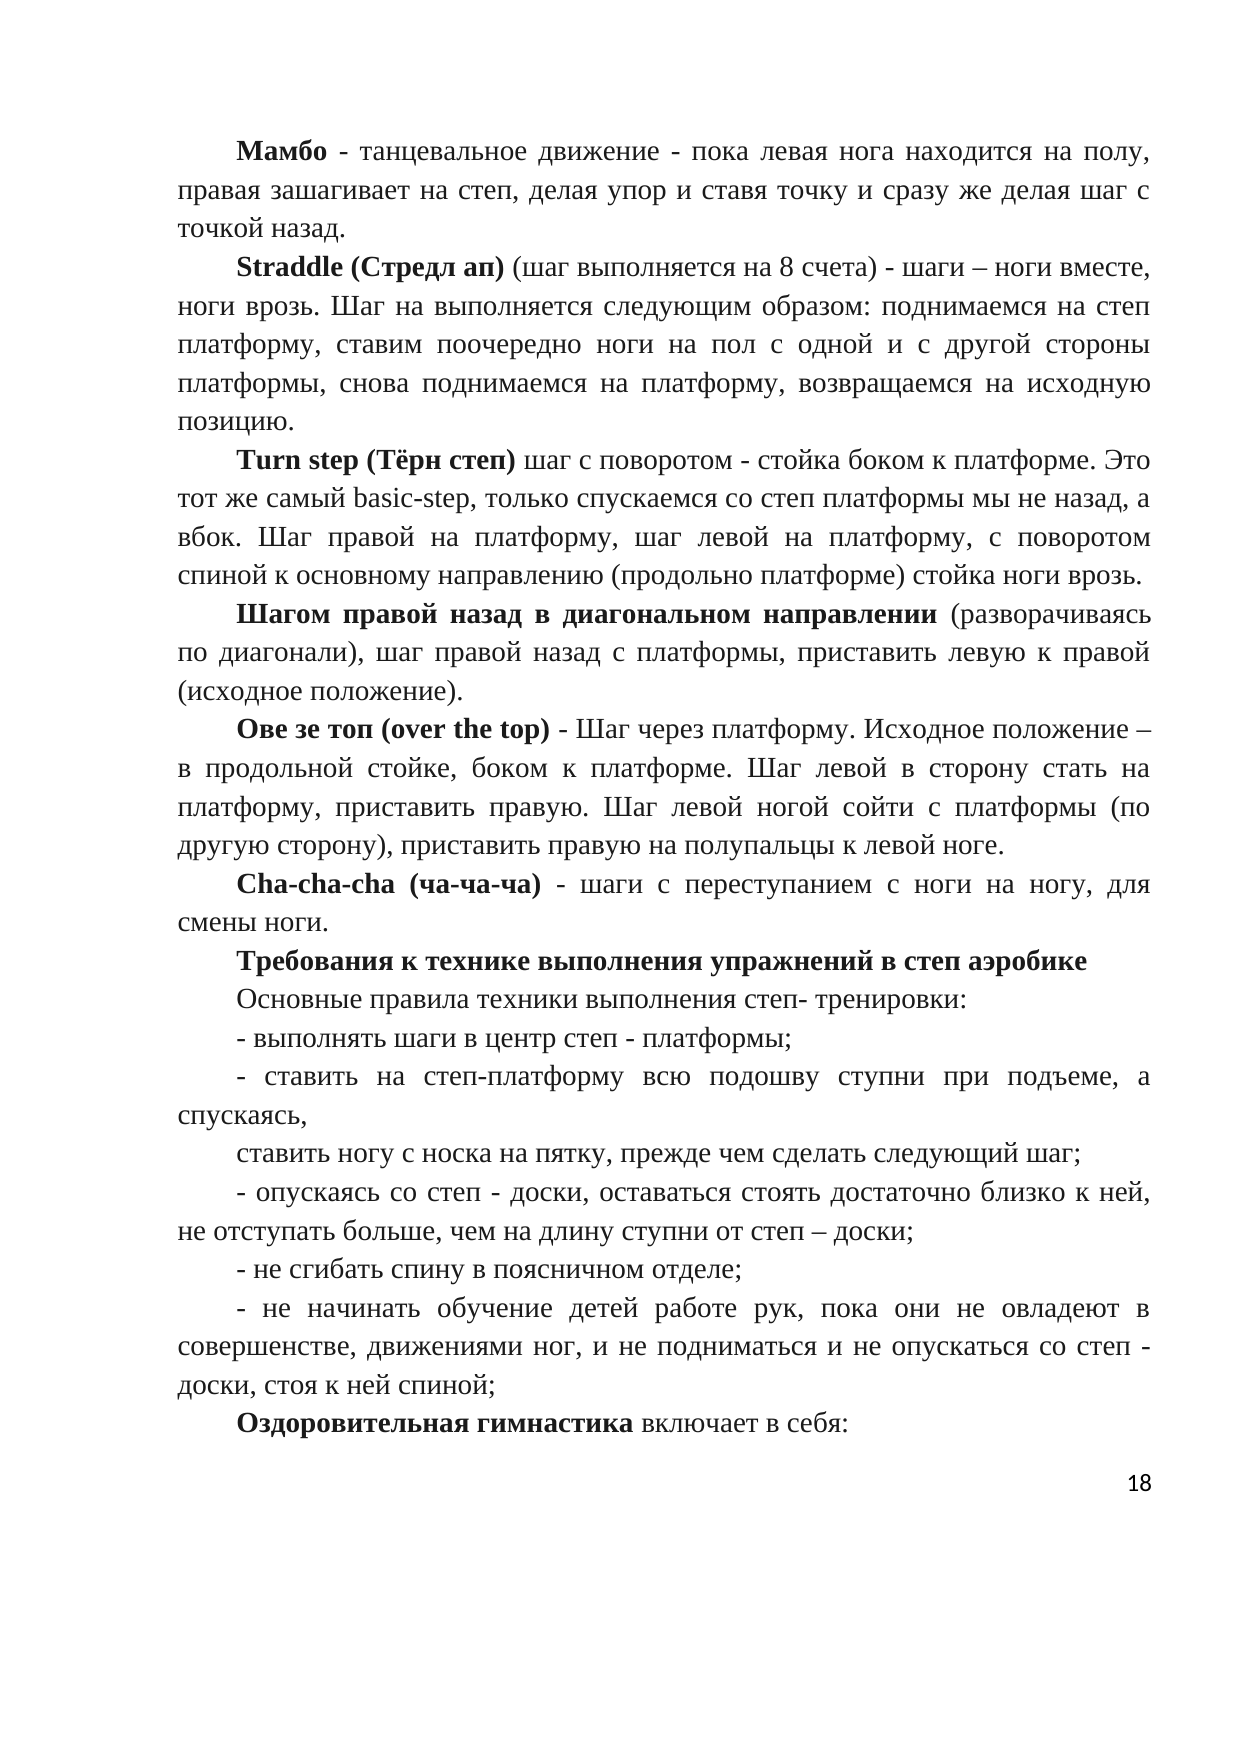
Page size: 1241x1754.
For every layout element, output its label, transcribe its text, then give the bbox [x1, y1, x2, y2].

text - не сгибать спину в поясничном отделе; [177, 1367, 1152, 1400]
text Требования к технике выполнения упражнений в степ аэробике [177, 1058, 1152, 1092]
text Шагом правой назад в диагональном направлении (разворачиваясь по диагонали), шаг правой назад с платформы, приставить левую к правой (исходное положение). [177, 712, 1152, 822]
text Бейсик-овер (basic-over) - для этого нужно шагнуть правой ногой на степ платформу, левую приставить, спуститься со степа с другой стороны, повернуться к левому краю степа и повторить с другой ногой. [177, 133, 1152, 244]
text - опускаясь со степ - доски, оставаться стоять достаточно близко к ней, не отступать больше, чем на длину ступни от степ – доски; [177, 1290, 1152, 1362]
text Turn step (Тёрн степ) шаг с поворотом - стойка боком к платформе. Это тот же самый basic-step, только спускаемся со степ платформы мы не назад, а вбок. Шаг правой на платформу, шаг левой на платформу, с поворотом спиной к основному направлению (продольно платформе) стойка ноги врозь. [177, 557, 1152, 707]
text Мамбо - танцевальное движение - пока левая нога находится на полу, правая зашагивает на степ, делая упор и ставя точку и сразу же делая шаг с точкой назад. [177, 249, 1152, 360]
text ставить ногу с носка на пятку, прежде чем сделать следующий шаг; [177, 1251, 1152, 1285]
text Cha-cha-cha (ча-ча-ча) - шаги с переступанием с ноги на ногу, для смены ноги. [177, 981, 1152, 1053]
text Straddle (Стредл ап) (шаг выполняется на 8 счета) - шаги – ноги вместе, ноги врозь. Шаг на выполняется следующим образом: поднимаемся на степ платформу, ставим поочередно ноги на пол с одной и с другой стороны платформы, снова поднимаемся на платформу, возвращаемся на исходную позицию. [177, 365, 1152, 552]
text Основные правила техники выполнения степ- тренировки: [177, 1097, 1152, 1131]
text - ставить на степ-платформу всю подошву ступни при подъеме, а спускаясь, [177, 1174, 1152, 1246]
text - выполнять шаги в центр степ - платформы; [177, 1136, 1152, 1169]
text Ове зе топ (over the top) - Шаг через платформу. Исходное положение – в продольной стойке, боком к платформе. Шаг левой в сторону стать на платформу, приставить правую. Шаг левой ногой сойти с платформы (по другую сторону), приставить правую на полупальцы к левой ноге. [177, 827, 1152, 976]
